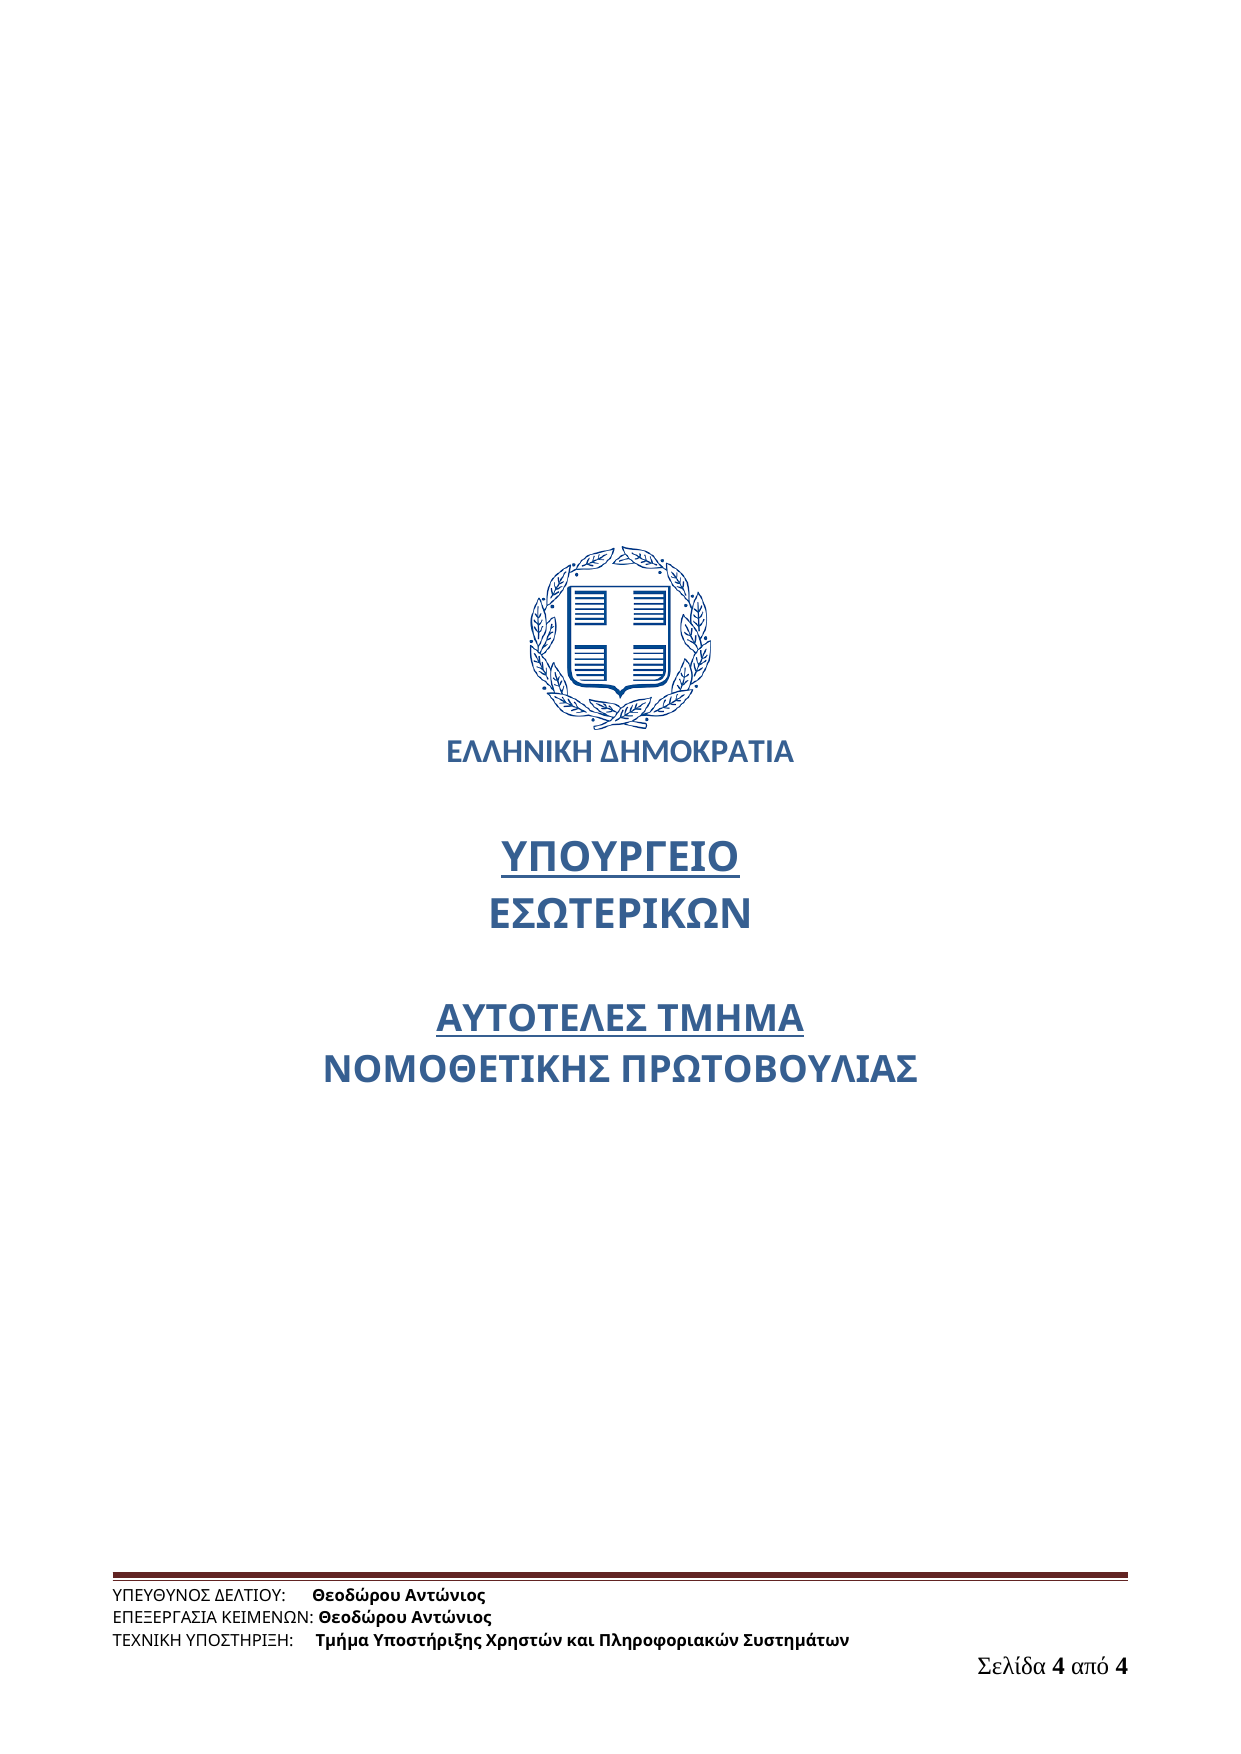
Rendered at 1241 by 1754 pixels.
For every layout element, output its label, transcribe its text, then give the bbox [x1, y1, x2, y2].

text ΑΥΤΟΤΕΛΕΣ ΤΜΗΜΑ [112, 991, 1128, 1042]
text ΕΛΛΗΝΙΚΗ ΔΗΜΟΚΡΑΤΙΑ [112, 729, 1128, 770]
text ΝΟΜΟΘΕΤΙΚΗΣ ΠΡΩΤΟΒΟΥΛΙΑΣ [112, 1042, 1128, 1093]
text ΥΠΟΥΡΓΕΙΟ [112, 827, 1128, 884]
text ΕΣΩΤΕΡΙΚΩΝ [112, 884, 1128, 941]
picture [529, 546, 711, 730]
